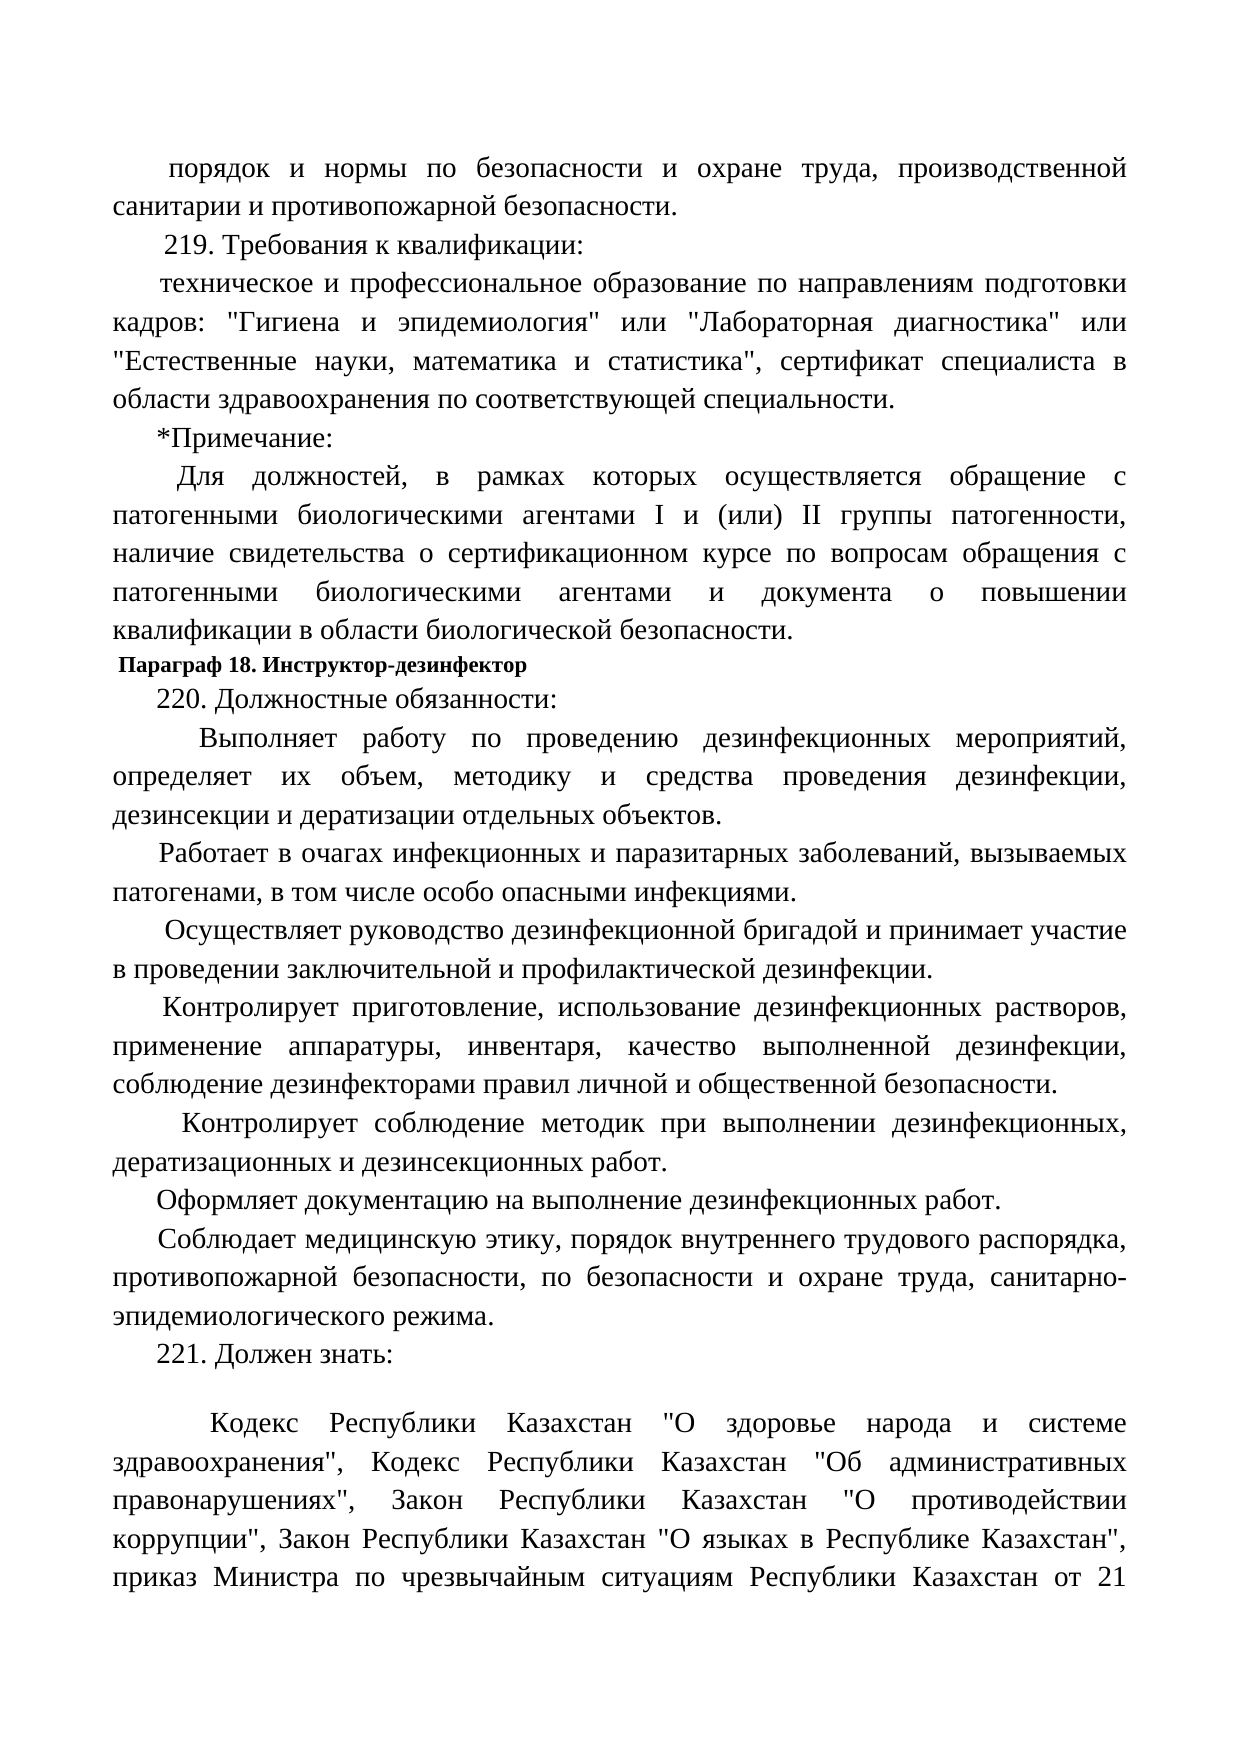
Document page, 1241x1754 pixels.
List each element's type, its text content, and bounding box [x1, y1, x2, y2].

text Контролирует соблюдение методик при выполнении дезинфекционных, дератизационных и дезинсекционных работ. [112, 1105, 1128, 1177]
text 219. Требования к квалификации: [112, 227, 1128, 261]
text Параграф 18. Инструктор-дезинфектор [112, 651, 1128, 677]
text Выполняет работу по проведению дезинфекционных мероприятий, определяет их объем, методику и средства проведения дезинфекции, дезинсекции и дератизации отдельных объектов. [112, 720, 1128, 830]
text Оформляет документацию на выполнение дезинфекционных работ. [112, 1182, 1128, 1216]
text 221. Должен знать: [112, 1336, 1128, 1370]
text *Примечание: [112, 420, 1128, 453]
text порядок и нормы по безопасности и охране труда, производственной санитарии и противопожарной безопасности. [112, 150, 1128, 222]
text техническое и профессиональное образование по направлениям подготовки кадров: "Гигиена и эпидемиология" или "Лабораторная диагностика" или "Естественные науки, математика и статистика", сертификат специалиста в области здравоохранения по соответствующей специальности. [112, 266, 1128, 415]
text Работает в очагах инфекционных и паразитарных заболеваний, вызываемых патогенами, в том числе особо опасными инфекциями. [112, 835, 1128, 907]
text Осуществляет руководство дезинфекционной бригадой и принимает участие в проведении заключительной и профилактической дезинфекции. [112, 912, 1128, 984]
text Контролирует приготовление, использование дезинфекционных растворов, применение аппаратуры, инвентаря, качество выполненной дезинфекции, соблюдение дезинфекторами правил личной и общественной безопасности. [112, 989, 1128, 1100]
text 220. Должностные обязанности: [112, 681, 1128, 715]
text Для должностей, в рамках которых осуществляется обращение с патогенными биологическими агентами I и (или) II группы патогенности, наличие свидетельства о сертификационном курсе по вопросам обращения с патогенными биологическими агентами и документа о повышении квалификации в области биологической безопасности. [112, 458, 1128, 646]
